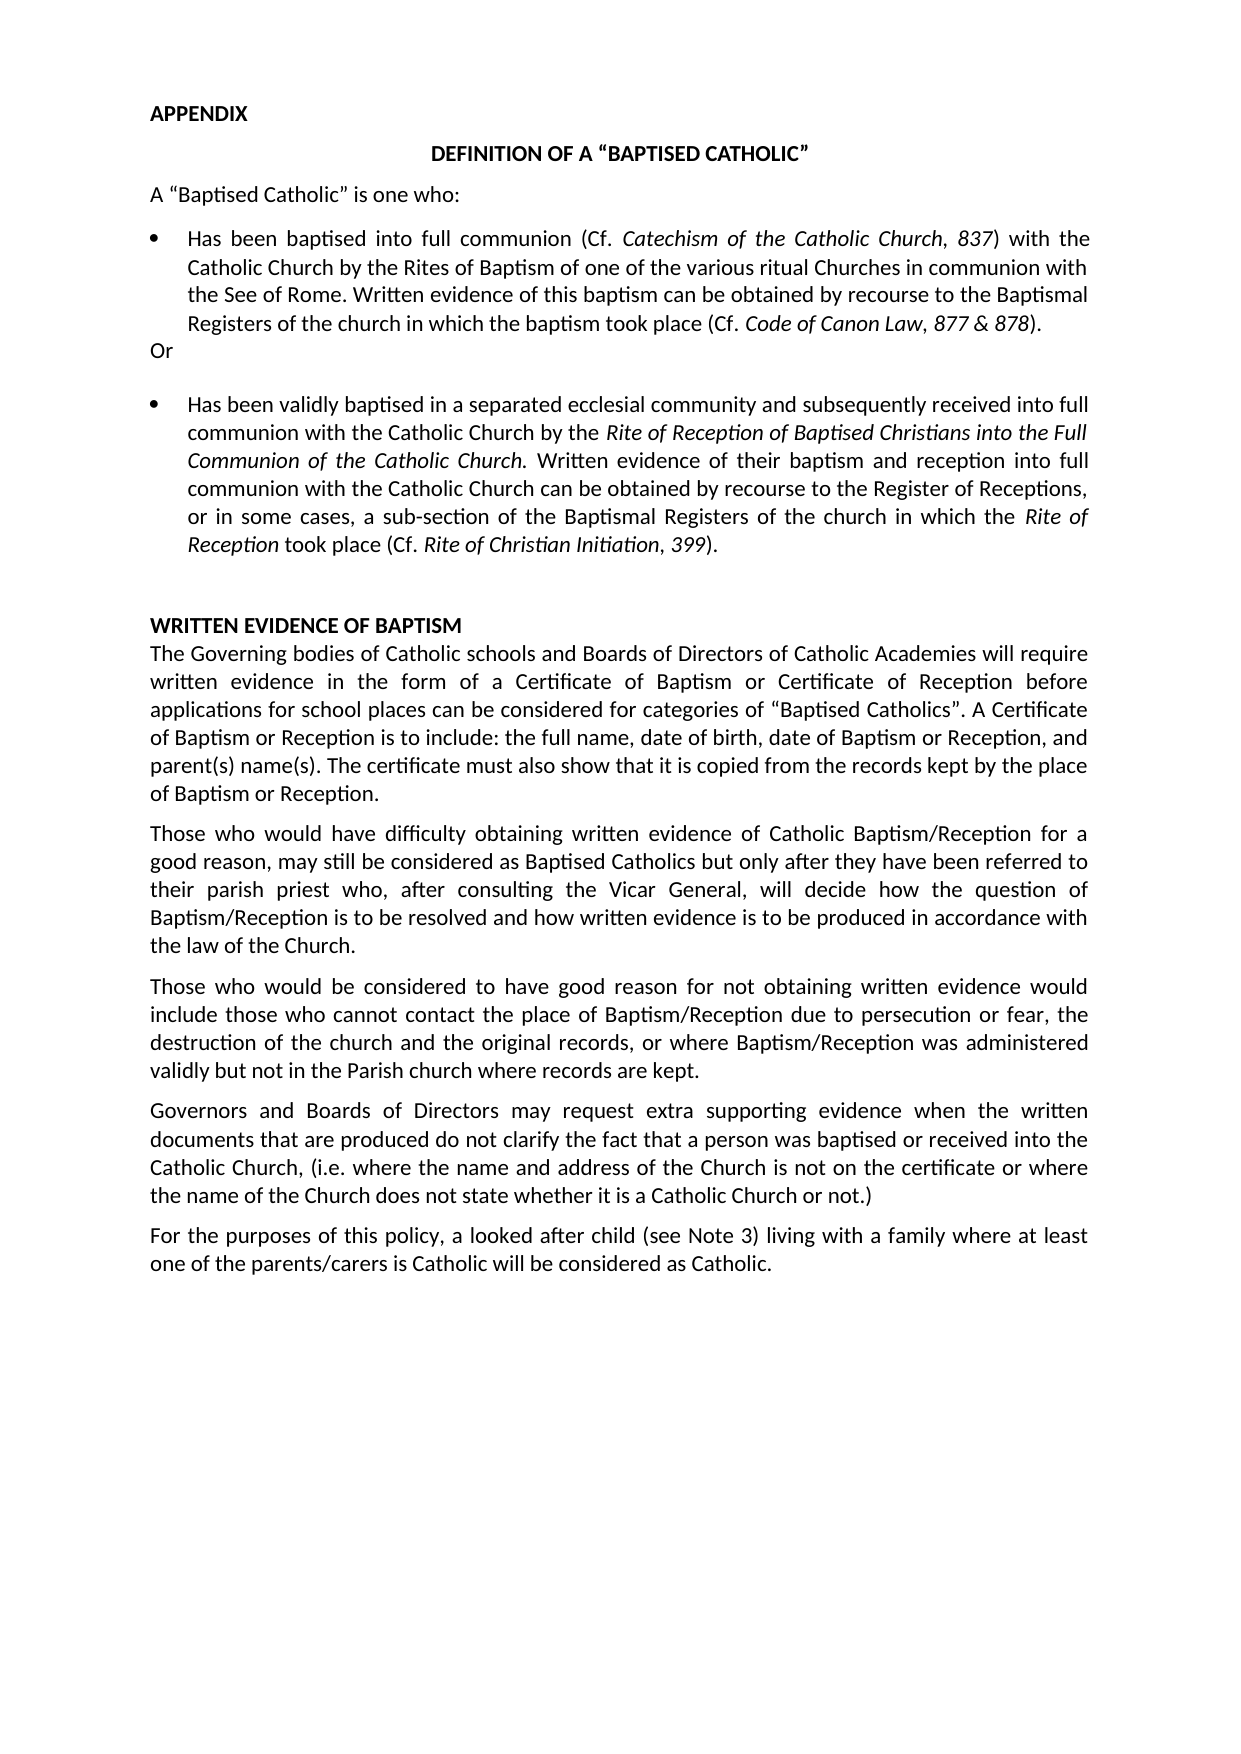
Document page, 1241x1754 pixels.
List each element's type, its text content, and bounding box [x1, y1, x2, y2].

text Governors and Boards of Directors may request extra supporting evidence when the written documents that are produced do not clarify the fact that a person was baptised or received into the Catholic Church, (i.e. where the name and address of the Church is not on the certificate or where the name of the Church does not state whether it is a Catholic Church or not.) [150, 1097, 1090, 1209]
text Or [150, 337, 1090, 365]
text A “Baptised Catholic” is one who: [150, 180, 1090, 208]
text Those who would be considered to have good reason for not obtaining written evidence would include those who cannot contact the place of Baptism/Reception due to persecution or fear, the destruction of the church and the original records, or where Baptism/Reception was administered validly but not in the Parish church where records are kept. [150, 972, 1090, 1084]
list Has been baptised into full communion (Cf. Catechism of the Catholic Church, 837) with the Catholic Church by the Rites of Baptism of one of the various ritual Churches in communion with the See of Rome. Written evidence of this baptism can be obtained by recourse to the Baptismal Registers of the church in which the baptism took place (Cf. Code of Canon Law, 877 & 878). [150, 224, 1090, 337]
subtitle APPENDIX [150, 99, 1090, 127]
text Those who would have difficulty obtaining written evidence of Catholic Baptism/Reception for a good reason, may still be considered as Baptised Catholics but only after they have been referred to their parish priest who, after consulting the Vicar General, will decide how the question of Baptism/Reception is to be resolved and how written evidence is to be produced in accordance with the law of the Church. [150, 819, 1090, 959]
subtitle DEFINITION OF A “BAPTISED CATHOLIC” [150, 139, 1090, 167]
text For the purposes of this policy, a looked after child (see Note 3) living with a family where at least one of the parents/carers is Catholic will be considered as Catholic. [150, 1221, 1090, 1277]
text WRITTEN EVIDENCE OF BAPTISM [150, 611, 1090, 639]
list Has been validly baptised in a separated ecclesial community and subsequently received into full communion with the Catholic Church by the Rite of Reception of Baptised Christians into the Full Communion of the Catholic Church. Written evidence of their baptism and reception into full communion with the Catholic Church can be obtained by recourse to the Register of Receptions, or in some cases, a sub-section of the Baptismal Registers of the church in which the Rite of Reception took place (Cf. Rite of Christian Initiation, 399). [150, 390, 1090, 558]
text The Governing bodies of Catholic schools and Boards of Directors of Catholic Academies will require written evidence in the form of a Certificate of Baptism or Certificate of Reception before applications for school places can be considered for categories of “Baptised Catholics”. A Certificate of Baptism or Reception is to include: the full name, date of birth, date of Baptism or Reception, and parent(s) name(s). The certificate must also show that it is copied from the records kept by the place of Baptism or Reception. [150, 639, 1090, 807]
